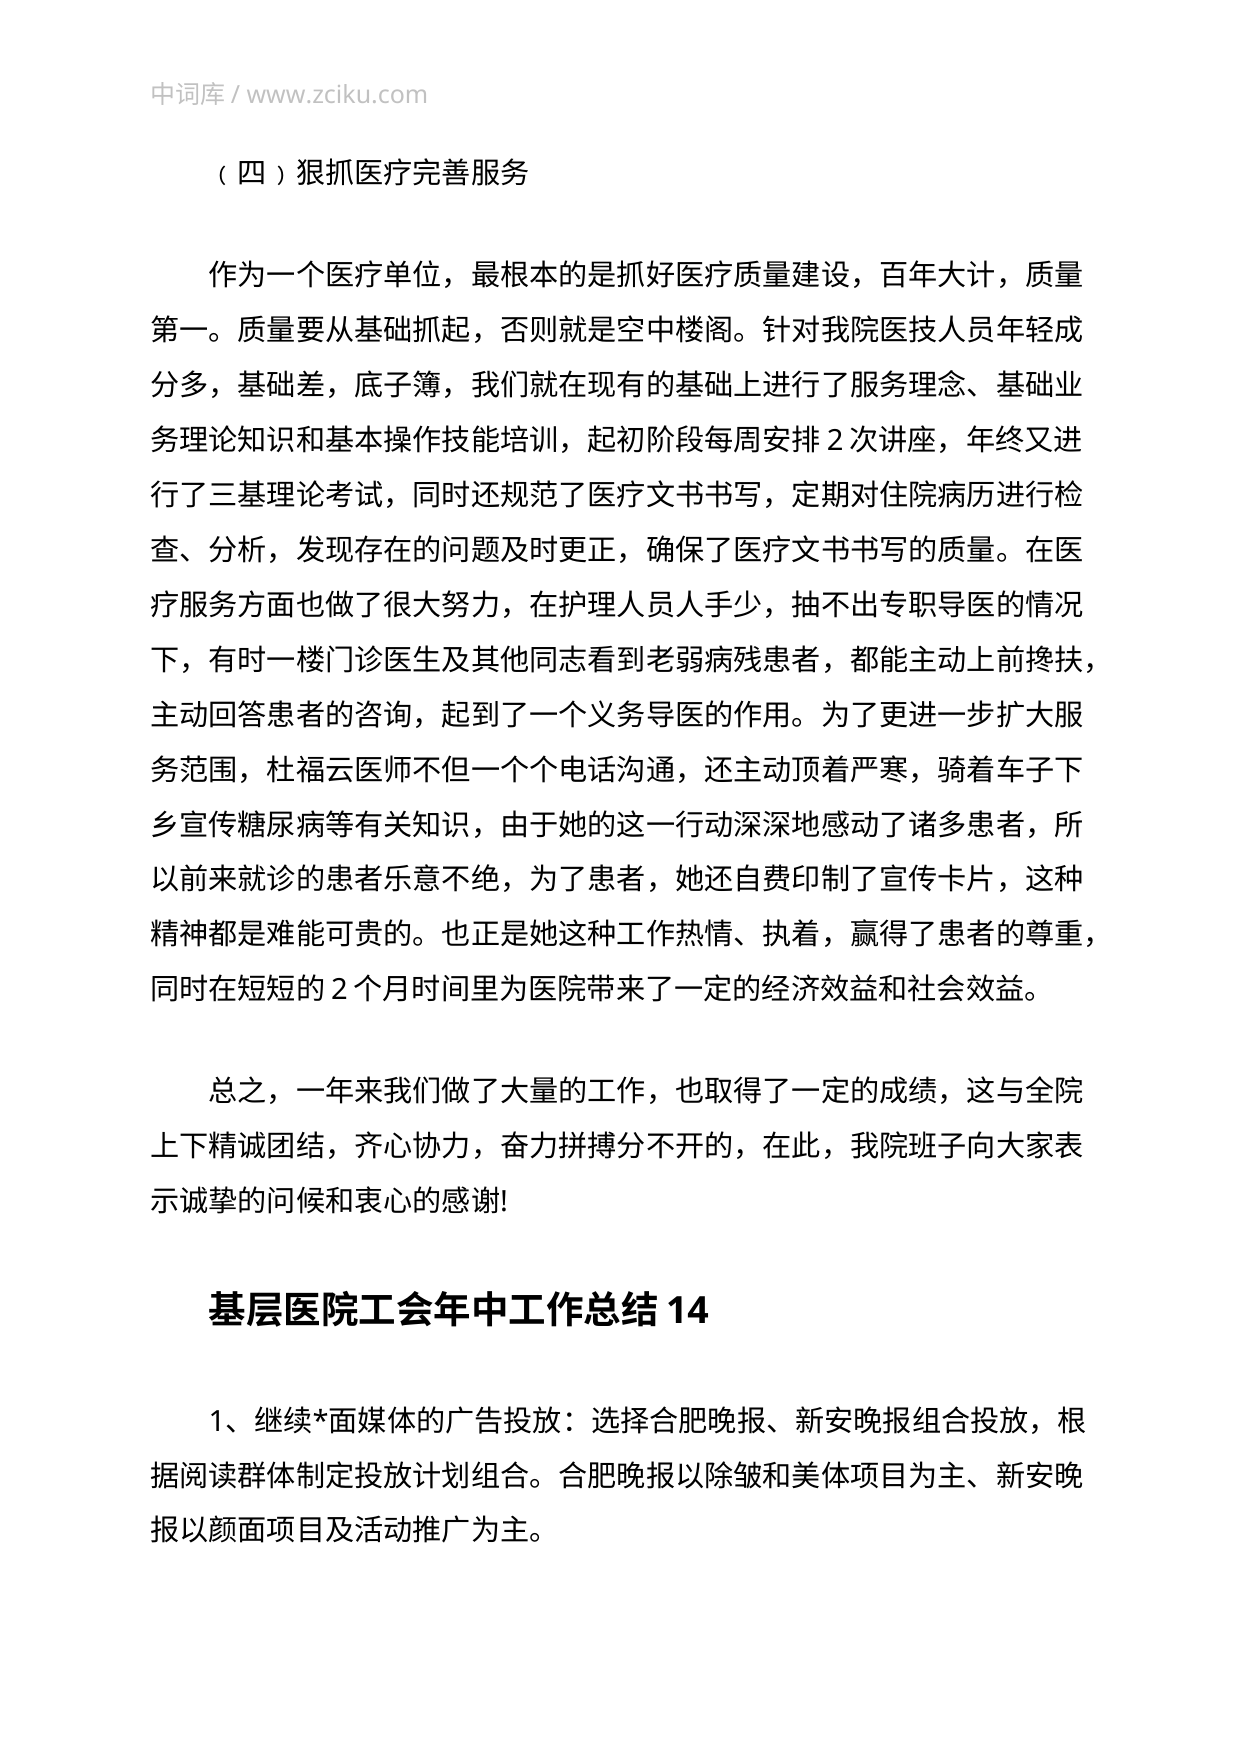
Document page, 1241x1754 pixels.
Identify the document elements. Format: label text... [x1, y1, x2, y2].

text ﹙四﹚狠抓医疗完善服务 [150, 150, 1090, 192]
text 基层医院工会年中工作总结14 [150, 1279, 1090, 1334]
text 作为一个医疗单位，最根本的是抓好医疗质量建设，百年大计，质量第一。质量要从基础抓起，否则就是空中楼阁。针对我院医技人员年轻成分多，基础差，底子簿，我们就在现有的基础上进行了服务理念、基础业务理论知识和基本操作技能培训，起初阶段每周安排2次讲座，年终又进行了三基理论考试，同时还规范了医疗文书书写，定期对住院病历进行检查、分析，发现存在的问题及时更正，确保了医疗文书书写的质量。在医疗服务方面也做了很大努力，在护理人员人手少，抽不出专职导医的情况下，有时一楼门诊医生及其他同志看到老弱病残患者，都能主动上前搀扶，主动回答患者的咨询，起到了一个义务导医的作用。为了更进一步扩大服务范围，杜福云医师不但一个个电话沟通，还主动顶着严寒，骑着车子下乡宣传糖尿病等有关知识，由于她的这一行动深深地感动了诸多患者，所以前来就诊的患者乐意不绝，为了患者，她还自费印制了宣传卡片，这种精神都是难能可贵的。也正是她这种工作热情、执着，赢得了患者的尊重，同时在短短的2个月时间里为医院带来了一定的经济效益和社会效益。 [150, 252, 1090, 1008]
text 总之，一年来我们做了大量的工作，也取得了一定的成绩，这与全院上下精诚团结，齐心协力，奋力拼搏分不开的，在此，我院班子向大家表示诚挚的问候和衷心的感谢! [150, 1068, 1090, 1220]
text 1、继续*面媒体的广告投放：选择合肥晚报、新安晚报组合投放，根据阅读群体制定投放计划组合。合肥晚报以除皱和美体项目为主、新安晚报以颜面项目及活动推广为主。 [150, 1397, 1090, 1549]
